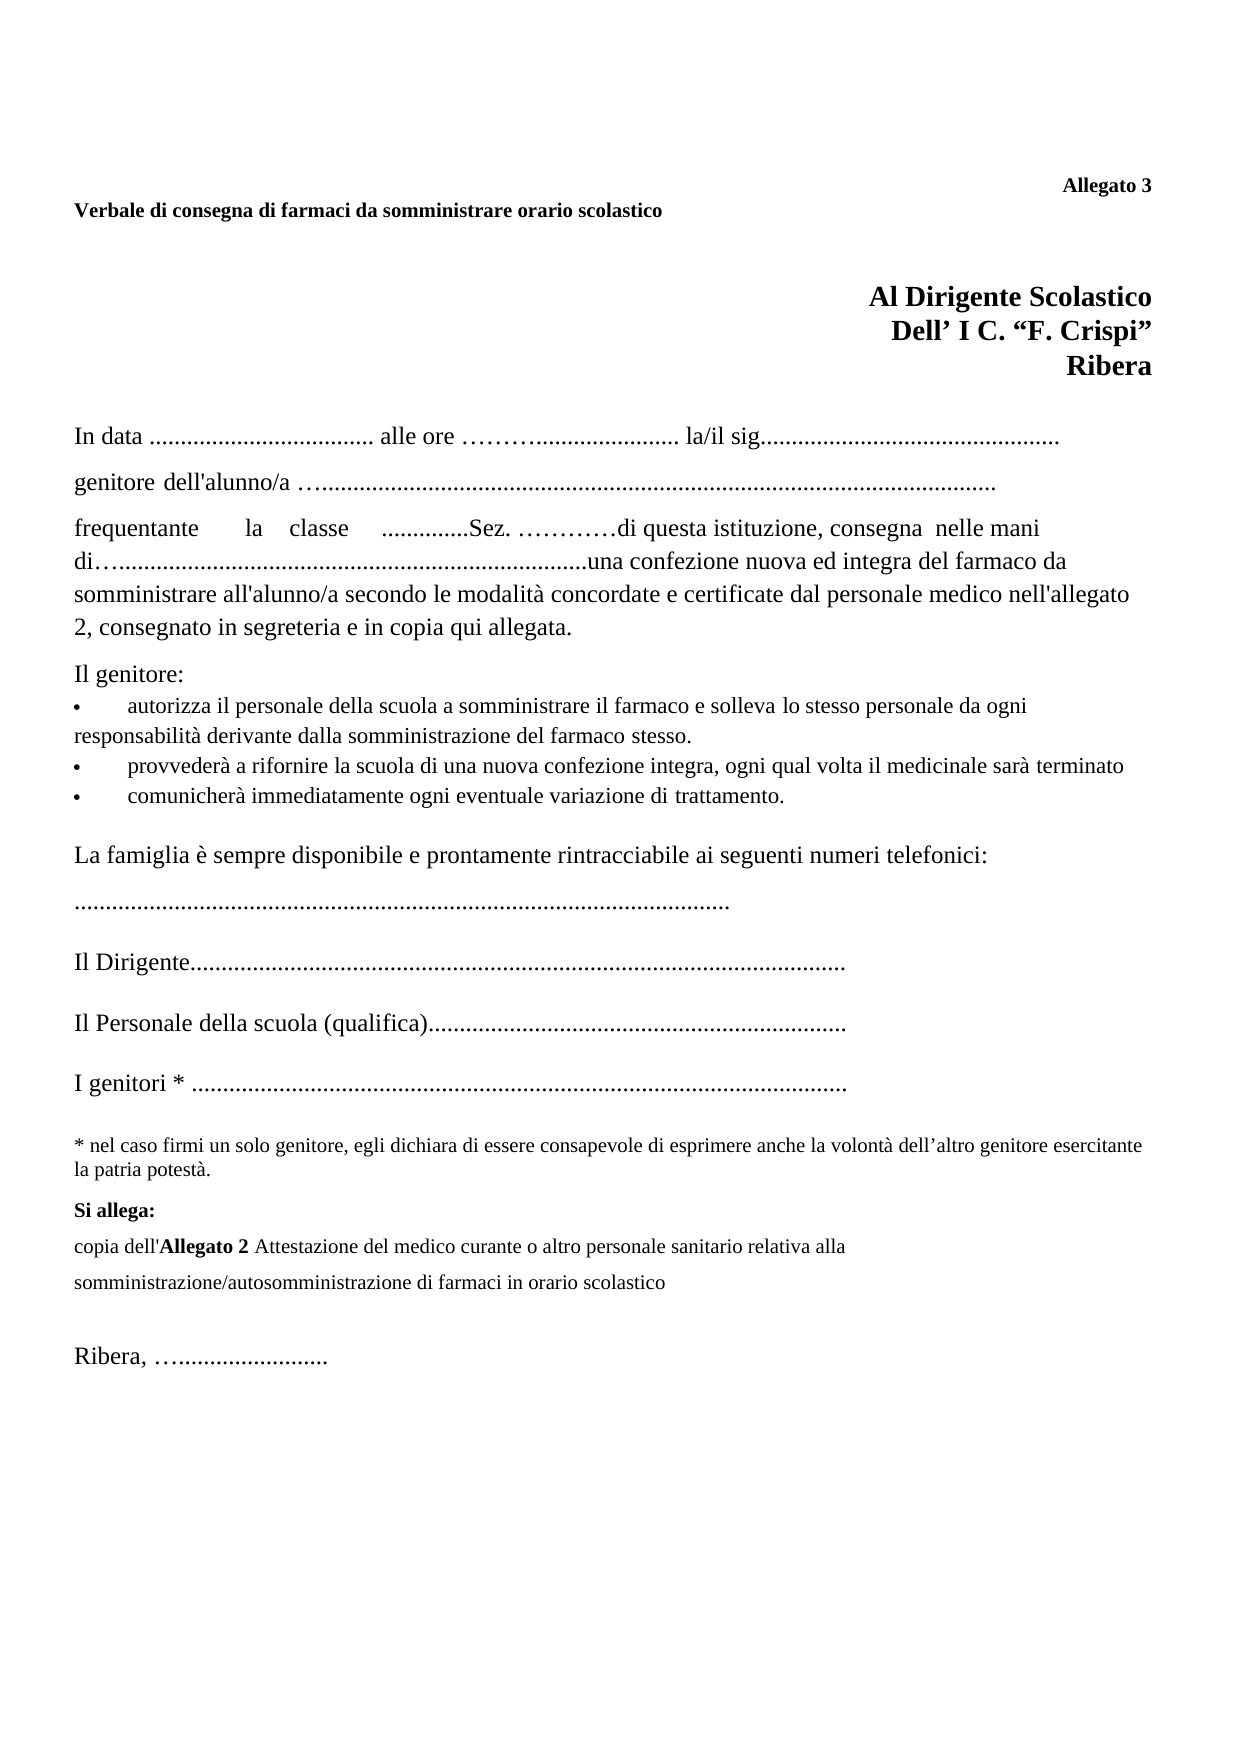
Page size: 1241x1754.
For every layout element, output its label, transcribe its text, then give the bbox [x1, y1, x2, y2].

text Verbale di consegna di farmaci da somministrare orario scolastico [74, 198, 1152, 222]
text Si allega: [74, 1198, 1152, 1222]
text I genitori * ......................................................................................................... [74, 1068, 1152, 1097]
text Il genitore: [74, 659, 1152, 687]
text * nel caso firmi un solo genitore, egli dichiara di essere consapevole di esprimere anche la volontà dell’altro genitore esercitante la patria potestà. [74, 1133, 1152, 1181]
text La famiglia è sempre disponibile e prontamente rintracciabile ai seguenti numeri telefonici: [74, 840, 1152, 869]
text ......................................................................................................... [74, 886, 1152, 915]
list provvederà a rifornire la scuola di una nuova confezione integra, ogni qual volta il medicinale sarà terminato [74, 752, 1152, 778]
list autorizza il personale della scuola a somministrare il farmaco e solleva lo stesso personale da ogni responsabilità derivante dalla somministrazione del farmaco stesso. [74, 692, 1152, 748]
text Ribera [74, 348, 1152, 381]
list comunicherà immediatamente ogni eventuale variazione di trattamento. [74, 782, 1152, 809]
text Ribera, …........................ [74, 1341, 1152, 1370]
text frequentante la classe ..............Sez. …………di questa istituzione, consegna nelle mani di…...........................................................................una confezione nuova ed integra del farmaco da somministrare all'alunno/a secondo le modalità concordate e certificate dal personale medico nell'allegato 2, consegnato in segreteria e in copia qui allegata. [74, 513, 1152, 641]
text genitore dell'alunno/a …............................................................................................................ [74, 467, 1152, 496]
text Al Dirigente Scolastico [74, 279, 1152, 313]
text Allegato 3 [74, 173, 1152, 197]
text Il Personale della scuola (qualifica)................................................................... [74, 1008, 1152, 1036]
text Dell’ I C. “F. Crispi” [74, 313, 1152, 347]
text Il Dirigente......................................................................................................... [74, 947, 1152, 976]
text copia dell'Allegato 2 Attestazione del medico curante o altro personale sanitario relativa alla somministrazione/autosomministrazione di farmaci in orario scolastico [74, 1234, 1152, 1294]
text In data .................................... alle ore ………....................... la/il sig................................................ [74, 421, 1152, 450]
